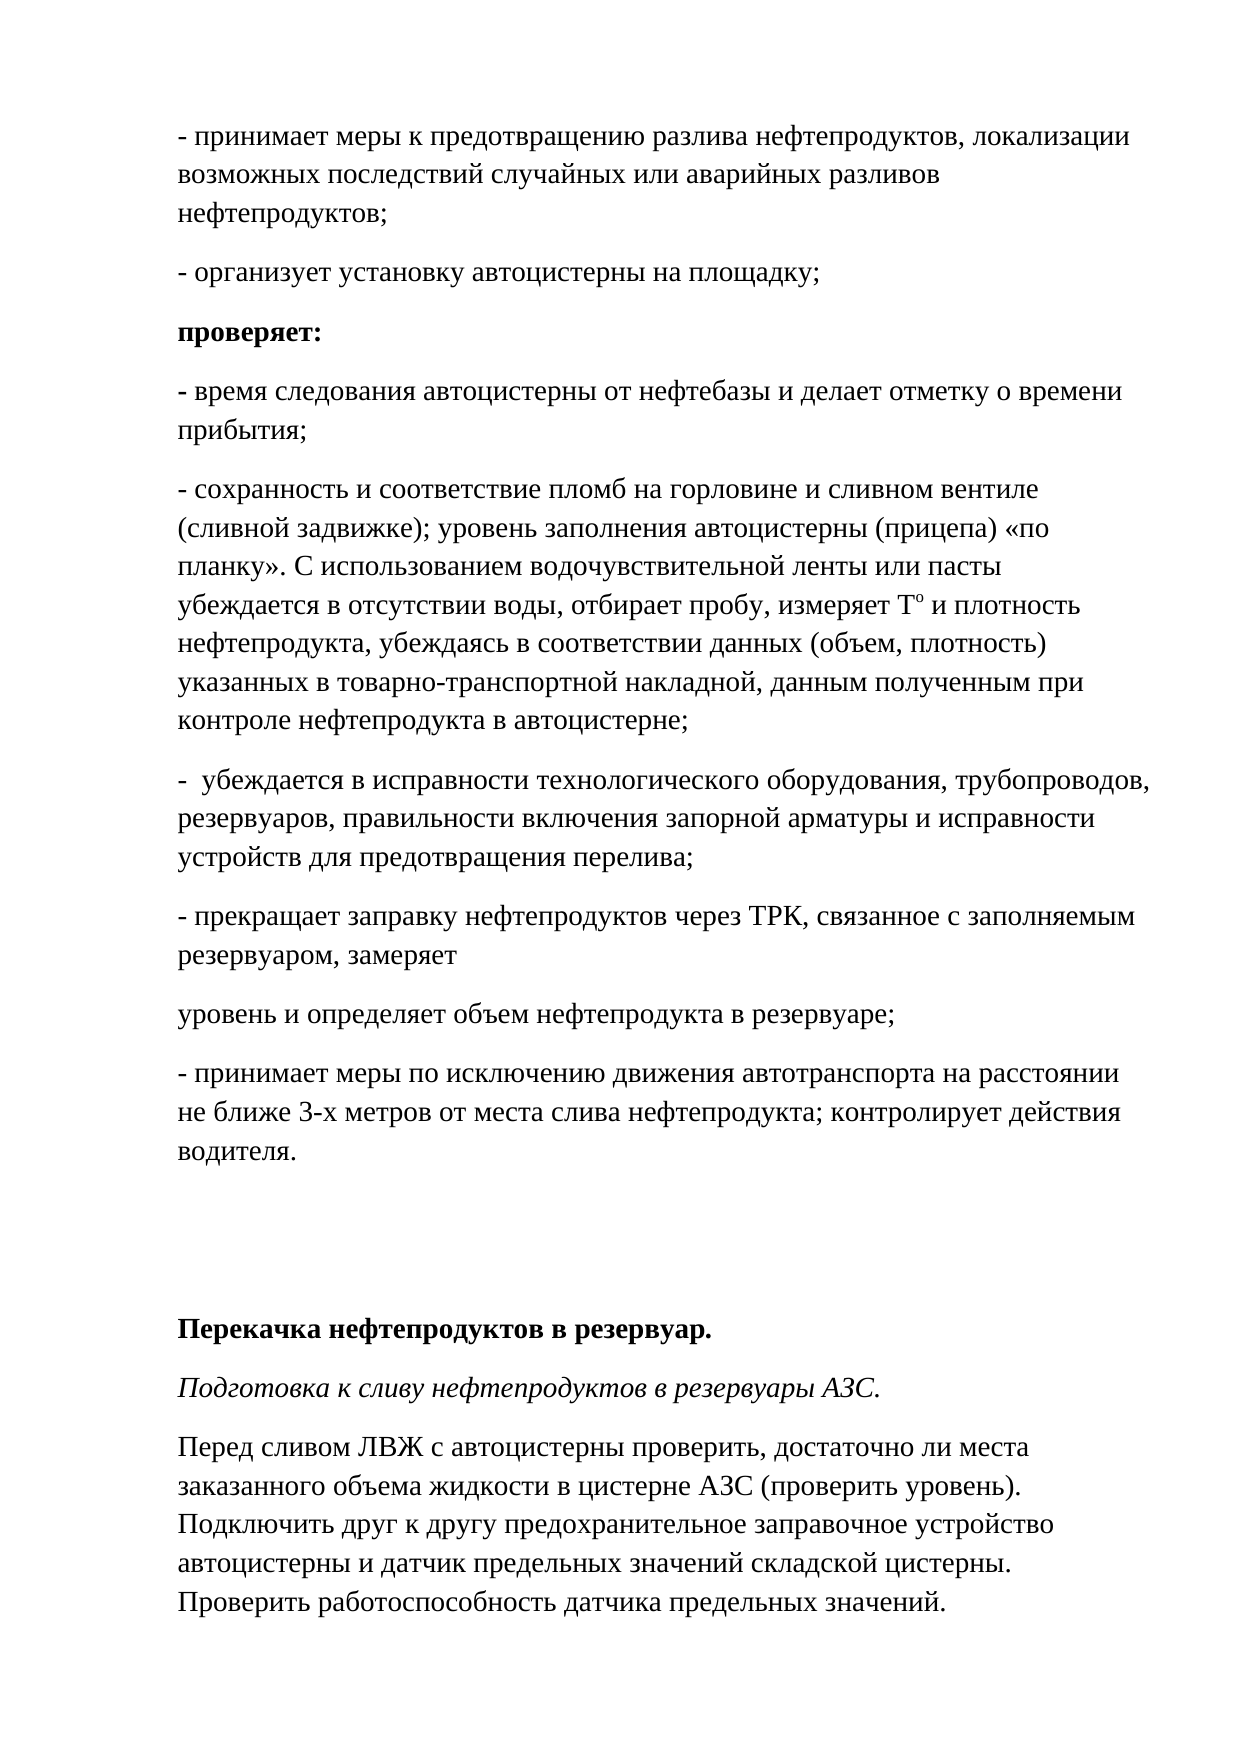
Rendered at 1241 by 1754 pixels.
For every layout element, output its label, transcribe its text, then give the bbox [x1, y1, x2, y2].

text - время следования автоцистерны от нефтебазы и делает отметку о времени прибытия; [177, 373, 1152, 445]
text - принимает меры к предотвращению разлива нефтепродуктов, локализации возможных последствий случайных или аварийных разливов нефтепродуктов; [177, 118, 1152, 229]
text проверяет: [177, 314, 1152, 347]
text Подготовка к сливу нефтепродуктов в резервуары АЗС. [177, 1370, 1152, 1404]
text - организует установку автоцистерны на площадку; [177, 254, 1152, 288]
text - прекращает заправку нефтепродуктов через ТРК, связанное с заполняемым резервуаром, замеряет [177, 898, 1152, 970]
text Перед сливом ЛВЖ с автоцистерны проверить, достаточно ли места заказанного объема жидкости в цистерне АЗС (проверить уровень). Подключить друг к другу предохранительное заправочное устройство автоцистерны и датчик предельных значений складской цистерны. Проверить работоспособность датчика предельных значений. [177, 1429, 1152, 1617]
text Перекачка нефтепродуктов в резервуар. [177, 1311, 1152, 1344]
text - сохранность и соответствие пломб на горловине и сливном вентиле (сливной задвижке); уровень заполнения автоцистерны (прицепа) «по планку». С использованием водочувствительной ленты или пасты убеждается в отсутствии воды, отбирает пробу, измеряет То и плотность нефтепродукта, убеждаясь в соответствии данных (объем, плотность) указанных в товарно-транспортной накладной, данным полученным при контроле нефтепродукта в автоцистерне; [177, 471, 1152, 736]
text - принимает меры по исключению движения автотранспорта на расстоянии не ближе 3-х метров от места слива нефтепродукта; контролирует действия водителя. [177, 1056, 1152, 1166]
text уровень и определяет объем нефтепродукта в резервуаре; [177, 996, 1152, 1030]
text - убеждается в исправности технологического оборудования, трубопроводов, резервуаров, правильности включения запорной арматуры и исправности устройств для предотвращения перелива; [177, 762, 1152, 872]
